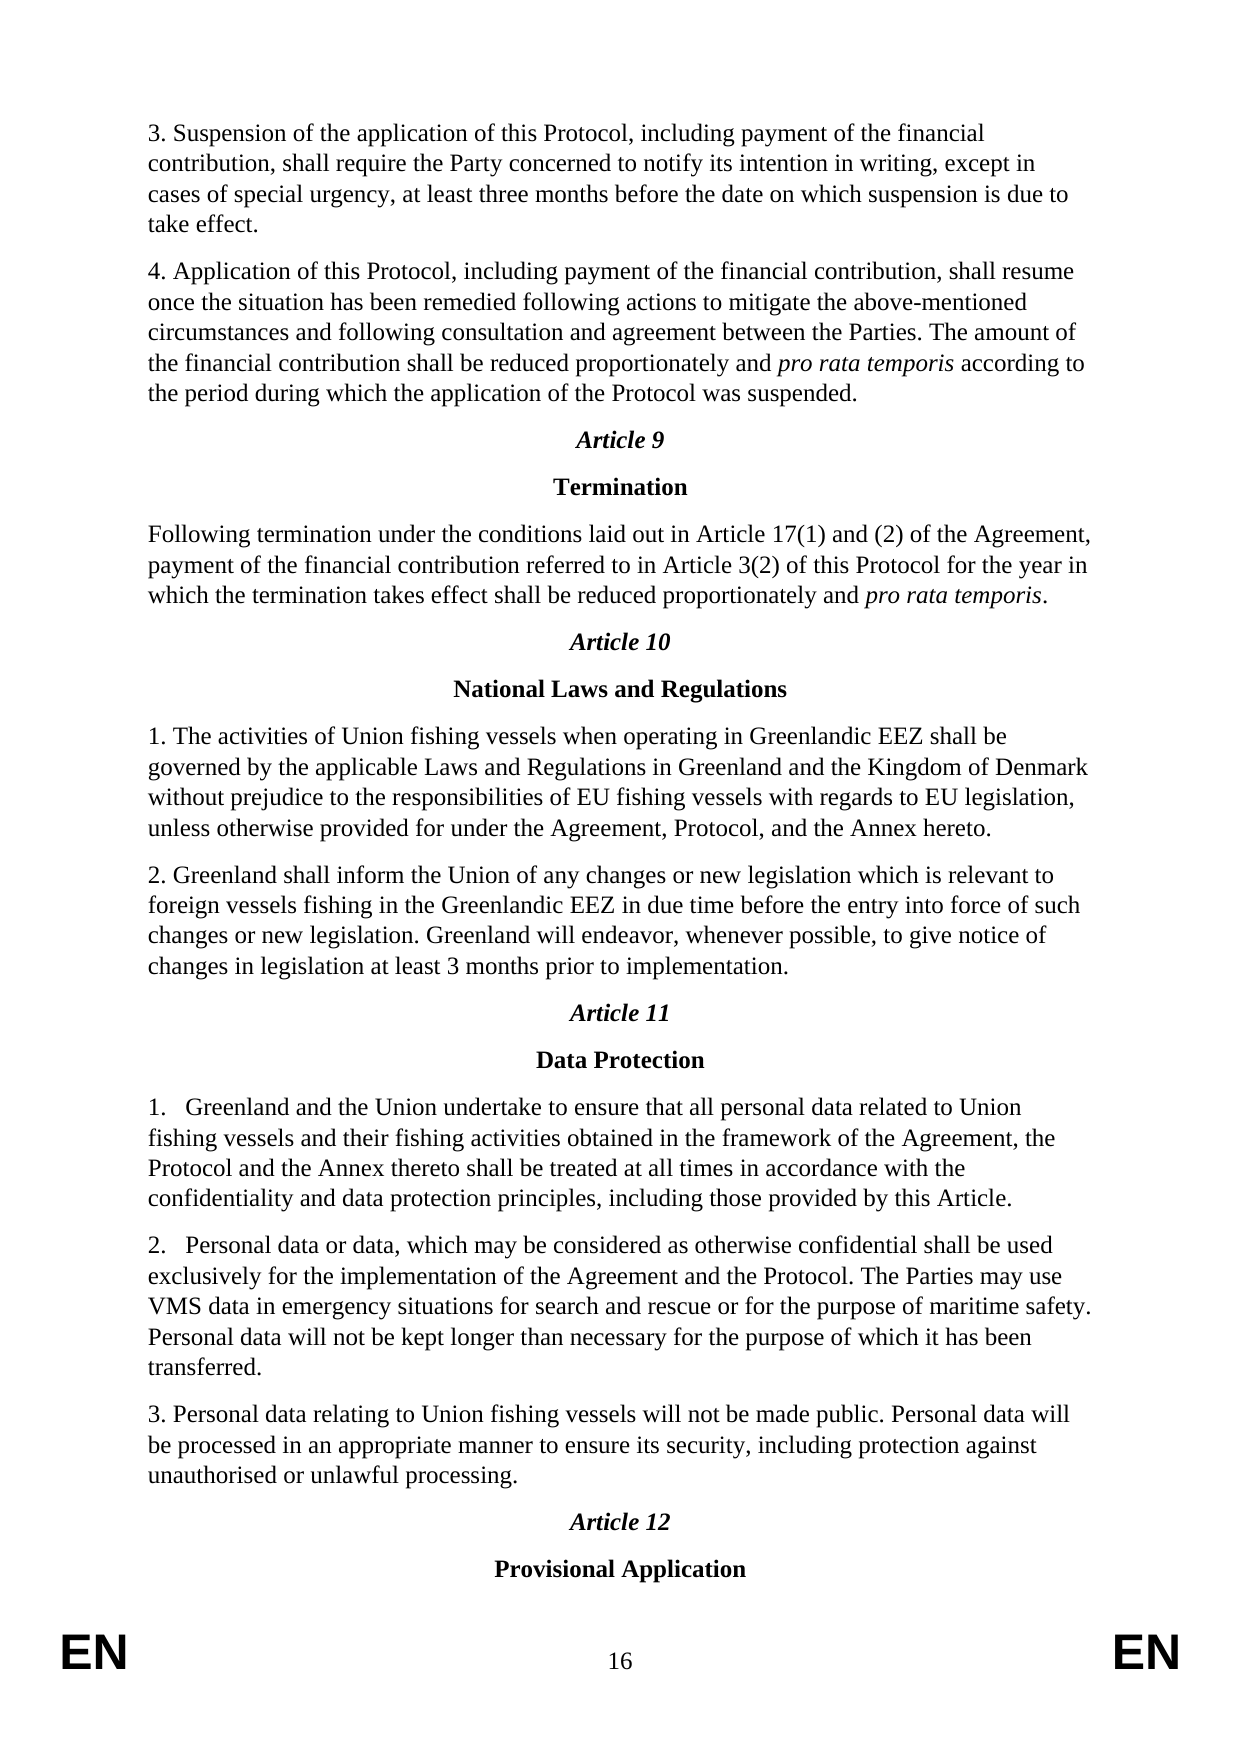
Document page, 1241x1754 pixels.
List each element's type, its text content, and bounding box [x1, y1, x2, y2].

text 1. Greenland and the Union undertake to ensure that all personal data related to Union fishing vessels and their fishing activities obtained in the framework of the Agreement, the Protocol and the Annex thereto shall be treated at all times in accordance with the confidentiality and data protection principles, including those provided by this Article. [148, 1092, 1093, 1212]
text Article 12 [148, 1507, 1093, 1536]
text National Laws and Regulations [148, 674, 1093, 703]
text Termination [148, 472, 1093, 501]
text Following termination under the conditions laid out in Article 17(1) and (2) of the Agreement, payment of the financial contribution referred to in Article 3(2) of this Protocol for the year in which the termination takes effect shall be reduced proportionately and pro rata temporis. [148, 519, 1093, 609]
text Provisional Application [148, 1554, 1093, 1583]
text 3. Suspension of the application of this Protocol, including payment of the financial contribution, shall require the Party concerned to notify its intention in writing, except in cases of special urgency, at least three months before the date on which suspension is due to take effect. [148, 118, 1093, 238]
text 2. Greenland shall inform the Union of any changes or new legislation which is relevant to foreign vessels fishing in the Greenlandic EEZ in due time before the entry into force of such changes or new legislation. Greenland will endeavor, whenever possible, to give notice of changes in legislation at least 3 months prior to implementation. [148, 860, 1093, 980]
text 3. Personal data relating to Union fishing vessels will not be made public. Personal data will be processed in an appropriate manner to ensure its security, including protection against unauthorised or unlawful processing. [148, 1399, 1093, 1489]
text 1. The activities of Union fishing vessels when operating in Greenlandic EEZ shall be governed by the applicable Laws and Regulations in Greenland and the Kingdom of Denmark without prejudice to the responsibilities of EU fishing vessels with regards to EU legislation, unless otherwise provided for under the Agreement, Protocol, and the Annex hereto. [148, 721, 1093, 841]
text Article 10 [148, 627, 1093, 656]
text Article 9 [148, 425, 1093, 454]
text 2. Personal data or data, which may be considered as otherwise confidential shall be used exclusively for the implementation of the Agreement and the Protocol. The Parties may use VMS data in emergency situations for search and rescue or for the purpose of maritime safety. Personal data will not be kept longer than necessary for the purpose of which it has been transferred. [148, 1231, 1093, 1381]
text Data Protection [148, 1045, 1093, 1074]
text 4. Application of this Protocol, including payment of the financial contribution, shall resume once the situation has been remedied following actions to mitigate the above-mentioned circumstances and following consultation and agreement between the Parties. The amount of the financial contribution shall be reduced proportionately and pro rata temporis according to the period during which the application of the Protocol was suspended. [148, 256, 1093, 407]
text Article 11 [148, 998, 1093, 1027]
